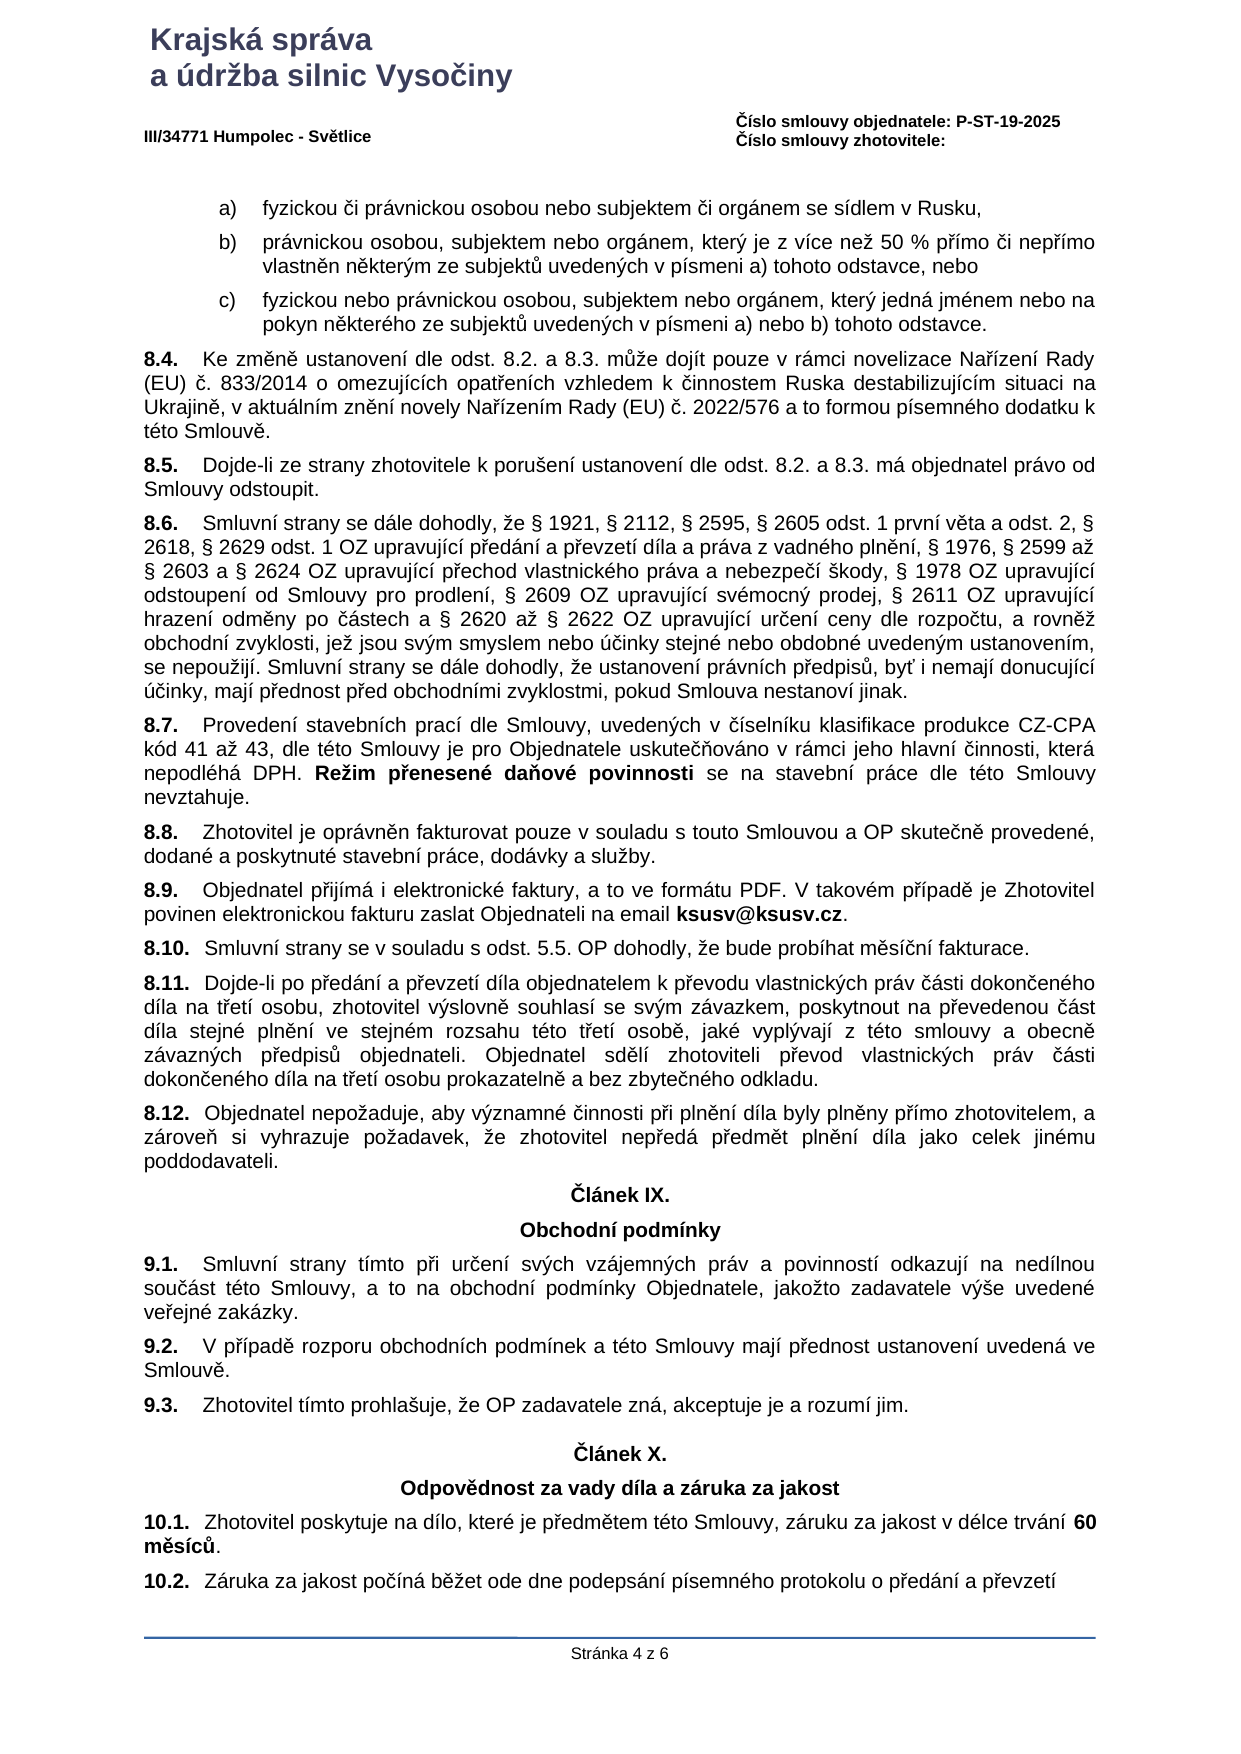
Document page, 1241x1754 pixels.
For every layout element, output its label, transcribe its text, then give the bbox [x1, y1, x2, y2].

list Smluvní strany tímto při určení svých vzájemných práv a povinností odkazují na nedílnou součást této Smlouvy, a to na obchodní podmínky Objednatele, jakožto zadavatele výše uvedené veřejné zakázky. [143, 1252, 1097, 1324]
list fyzickou nebo právnickou osobou, subjektem nebo orgánem, který jedná jménem nebo na pokyn některého ze subjektů uvedených v písmeni a) nebo b) tohoto odstavce. [218, 288, 1097, 336]
text Článek X. [143, 1441, 1097, 1465]
list Zhotovitel poskytuje na dílo, které je předmětem této Smlouvy, záruku za jakost v délce trvání 60 měsíců. [143, 1510, 1097, 1558]
list Smluvní strany se dále dohodly, že § 1921, § 2112, § 2595, § 2605 odst. 1 první věta a odst. 2, § 2618, § 2629 odst. 1 OZ upravující předání a převzetí díla a práva z vadného plnění, § 1976, § 2599 až § 2603 a § 2624 OZ upravující přechod vlastnického práva a nebezpečí škody, § 1978 OZ upravující odstoupení od Smlouvy pro prodlení, § 2609 OZ upravující svémocný prodej, § 2611 OZ upravující hrazení odměny po částech a § 2620 až § 2622 OZ upravující určení ceny dle rozpočtu, a rovněž obchodní zvyklosti, jež jsou svým smyslem nebo účinky stejné nebo obdobné uvedeným ustanovením, se nepoužijí. Smluvní strany se dále dohodly, že ustanovení právních předpisů, byť i nemají donucující účinky, mají přednost před obchodními zvyklostmi, pokud Smlouva nestanoví jinak. [143, 511, 1097, 703]
text Odpovědnost za vady díla a záruka za jakost [143, 1476, 1097, 1500]
list fyzickou či právnickou osobou nebo subjektem či orgánem se sídlem v Rusku, [143, 196, 1097, 219]
list Zhotovitel tímto prohlašuje, že OP zadavatele zná, akceptuje je a rozumí jim. [143, 1392, 1097, 1416]
list Objednatel nepožaduje, aby významné činnosti při plnění díla byly plněny přímo zhotovitelem, a zároveň si vyhrazuje požadavek, že zhotovitel nepředá předmět plnění díla jako celek jinému poddodavateli. [143, 1101, 1097, 1173]
text Článek IX. [143, 1183, 1097, 1207]
list Záruka za jakost počíná běžet ode dne podepsání písemného protokolu o předání a převzetí [143, 1568, 1097, 1592]
list Ke změně ustanovení dle odst. 8.2. a 8.3. může dojít pouze v rámci novelizace Nařízení Rady (EU) č. 833/2014 o omezujících opatřeních vzhledem k činnostem Ruska destabilizujícím situaci na Ukrajině, v aktuálním znění novely Nařízením Rady (EU) č. 2022/576 a to formou písemného dodatku k této Smlouvě. [143, 347, 1097, 442]
list Zhotovitel je oprávněn fakturovat pouze v souladu s touto Smlouvou a OP skutečně provedené, dodané a poskytnuté stavební práce, dodávky a služby. [143, 819, 1097, 867]
list Smluvní strany se v souladu s odst. 5.5. OP dohodly, že bude probíhat měsíční fakturace. [143, 936, 1097, 960]
text Obchodní podmínky [143, 1217, 1097, 1241]
list Provedení stavebních prací dle Smlouvy, uvedených v číselníku klasifikace produkce CZ-CPA kód 41 až 43, dle této Smlouvy je pro Objednatele uskutečňováno v rámci jeho hlavní činnosti, která nepodléhá DPH. Režim přenesené daňové povinnosti se na stavební práce dle této Smlouvy nevztahuje. [143, 713, 1097, 809]
list V případě rozporu obchodních podmínek a této Smlouvy mají přednost ustanovení uvedená ve Smlouvě. [143, 1334, 1097, 1382]
text III/34771 Humpolec - Světlice [143, 126, 1097, 146]
list právnickou osobou, subjektem nebo orgánem, který je z více než 50 % přímo či nepřímo vlastněn některým ze subjektů uvedených v písmeni a) tohoto odstavce, nebo [218, 230, 1097, 278]
list Dojde-li po předání a převzetí díla objednatelem k převodu vlastnických práv části dokončeného díla na třetí osobu, zhotovitel výslovně souhlasí se svým závazkem, poskytnout na převedenou část díla stejné plnění ve stejném rozsahu této třetí osobě, jaké vyplývají z této smlouvy a obecně závazných předpisů objednateli. Objednatel sdělí zhotoviteli převod vlastnických práv části dokončeného díla na třetí osobu prokazatelně a bez zbytečného odkladu. [143, 971, 1097, 1090]
list Objednatel přijímá i elektronické faktury, a to ve formátu PDF. V takovém případě je Zhotovitel povinen elektronickou fakturu zaslat Objednateli na email ksusv@ksusv.cz. [143, 878, 1097, 926]
list Dojde-li ze strany zhotovitele k porušení ustanovení dle odst. 8.2. a 8.3. má objednatel právo od Smlouvy odstoupit. [143, 453, 1097, 501]
